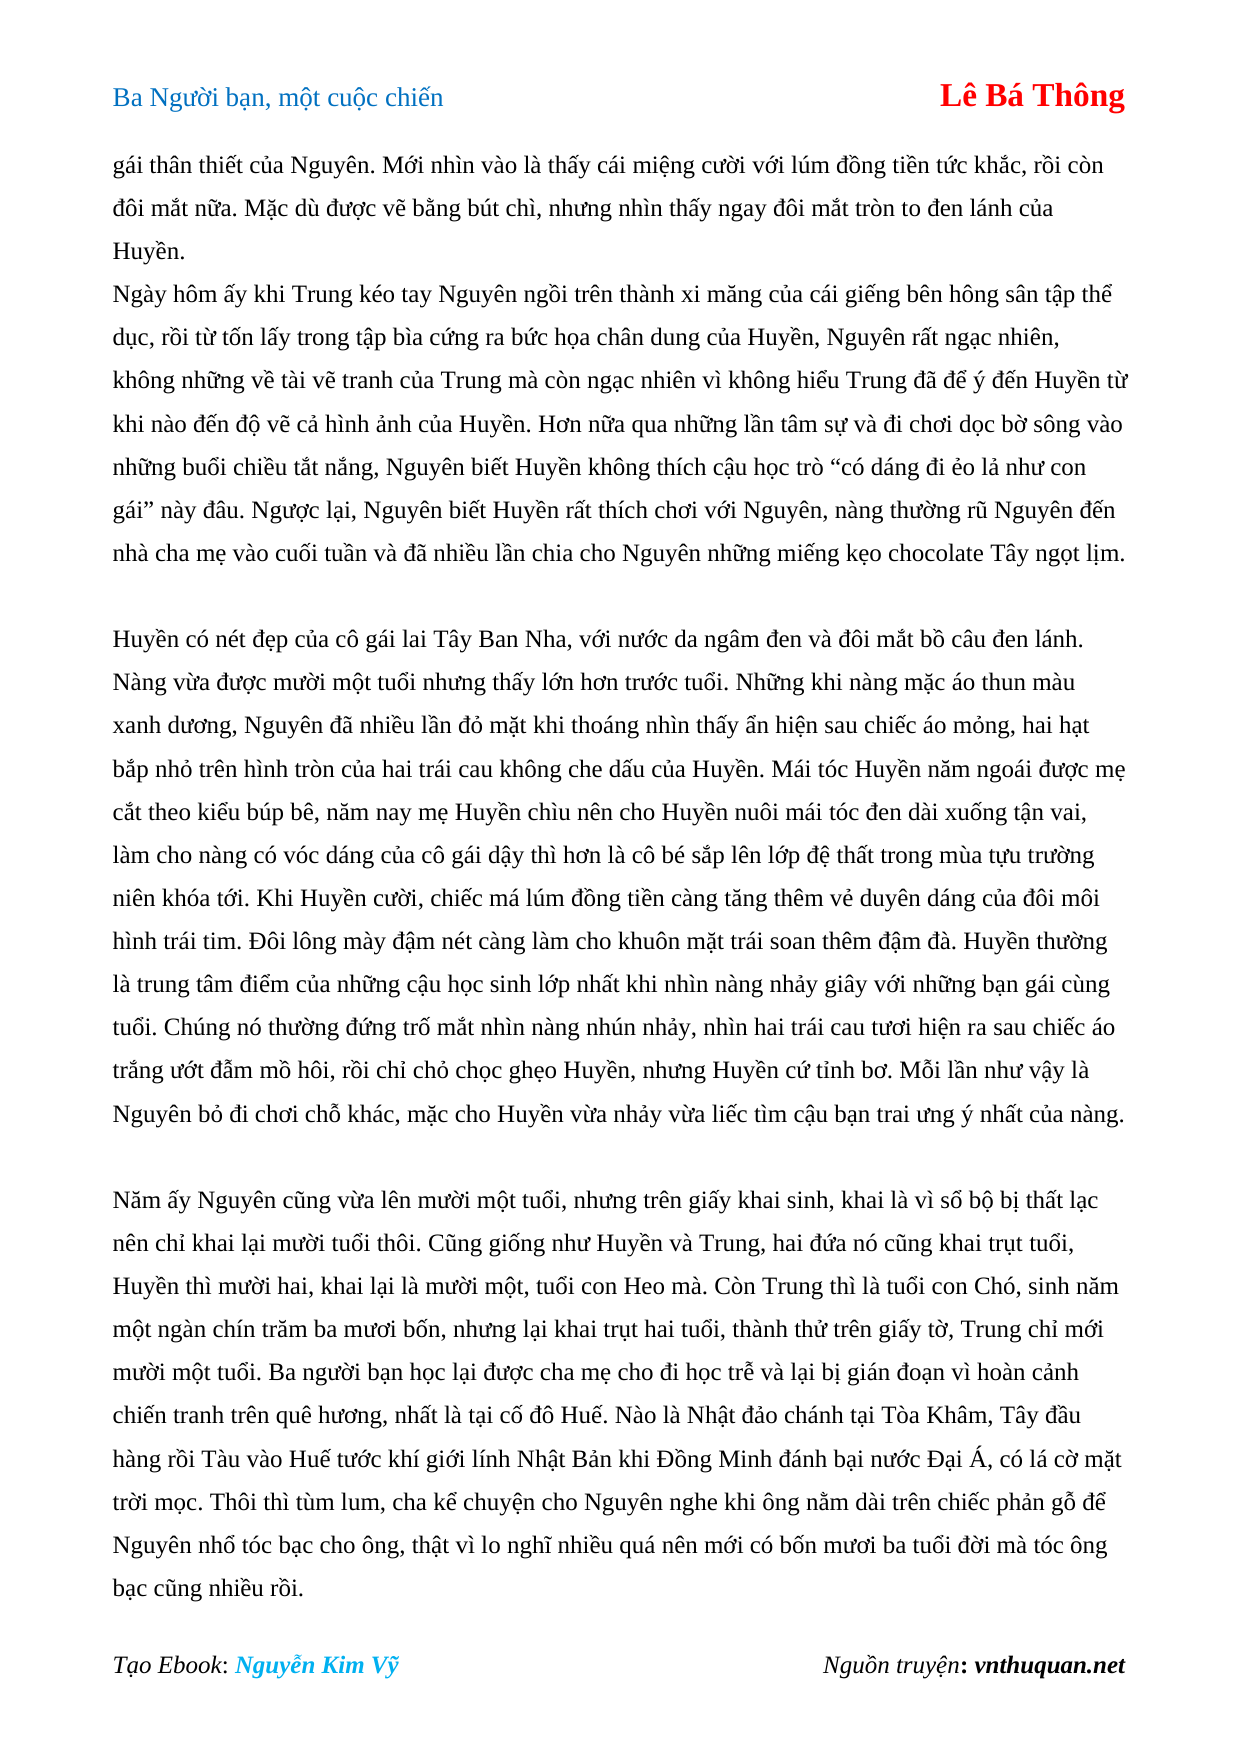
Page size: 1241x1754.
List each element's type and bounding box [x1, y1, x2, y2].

text [112, 150, 1128, 1602]
